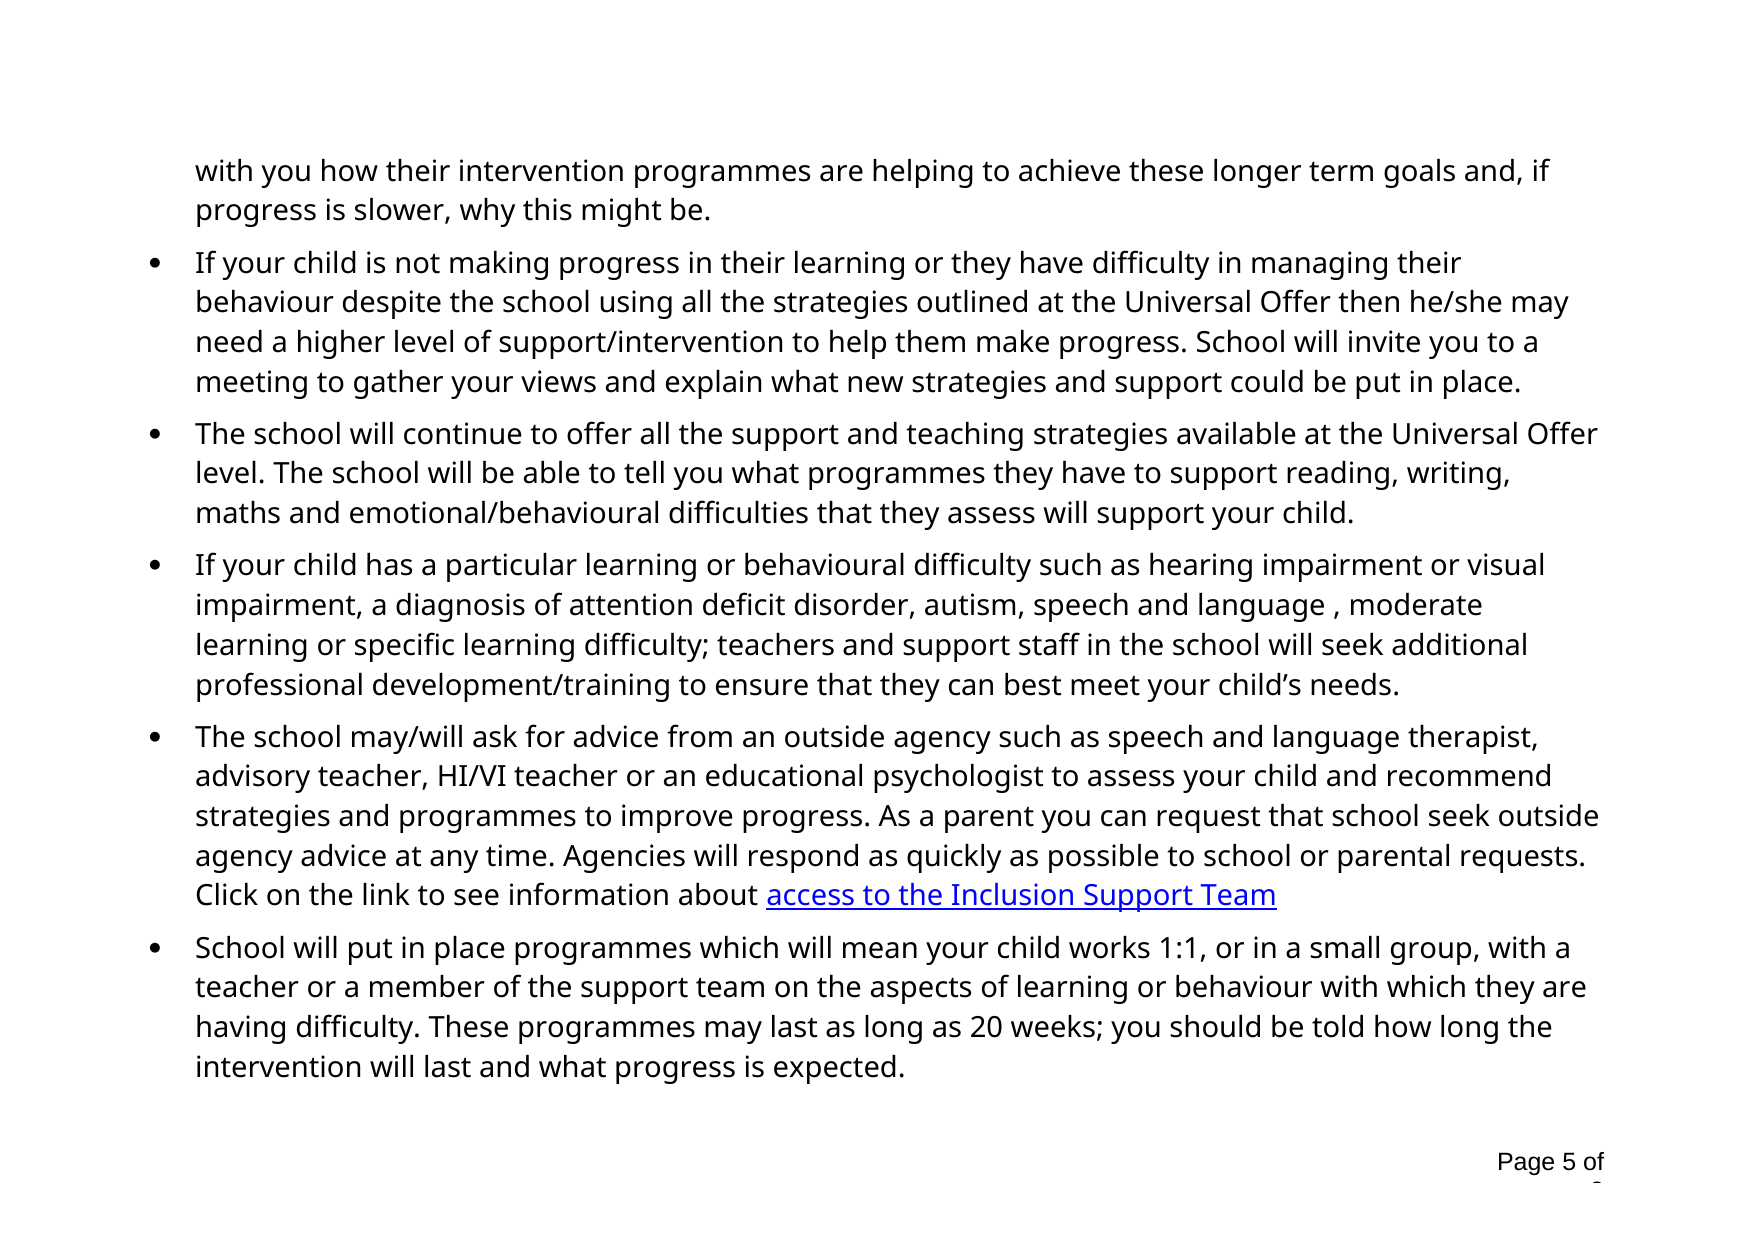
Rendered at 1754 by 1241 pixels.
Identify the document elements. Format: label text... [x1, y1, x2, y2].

list The school will continue to offer all the support and teaching strategies available at the Universal Offer level. The school will be able to tell you what programmes they have to support reading, writing, maths and emotional/behavioural difficulties that they assess will support your child. [150, 413, 1604, 532]
list The school may/will ask for advice from an outside agency such as speech and language therapist, advisory teacher, HI/VI teacher or an educational psychologist to assess your child and recommend strategies and programmes to improve progress. As a parent you can request that school seek outside agency advice at any time. Agencies will respond as quickly as possible to school or parental requests. Click on the link to see information about access to the Inclusion Support Team [150, 716, 1604, 914]
list If your child has a particular learning or behavioural difficulty such as hearing impairment or visual impairment, a diagnosis of attention deficit disorder, autism, speech and language , moderate learning or specific learning difficulty; teachers and support staff in the school will seek additional professional development/training to ensure that they can best meet your child’s needs. [150, 545, 1604, 703]
list If your child is not making progress in their learning or they have difficulty in managing their behaviour despite the school using all the strategies outlined at the Universal Offer then he/she may need a higher level of support/intervention to help them make progress. School will invite you to a meeting to gather your views and explain what new strategies and support could be put in place. [150, 242, 1604, 401]
list School will put in place programmes which will mean your child works 1:1, or in a small group, with a teacher or a member of the support team on the aspects of learning or behaviour with which they are having difficulty. These programmes may last as long as 20 weeks; you should be told how long the intervention will last and what progress is expected. [150, 927, 1604, 1086]
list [150, 150, 1604, 229]
